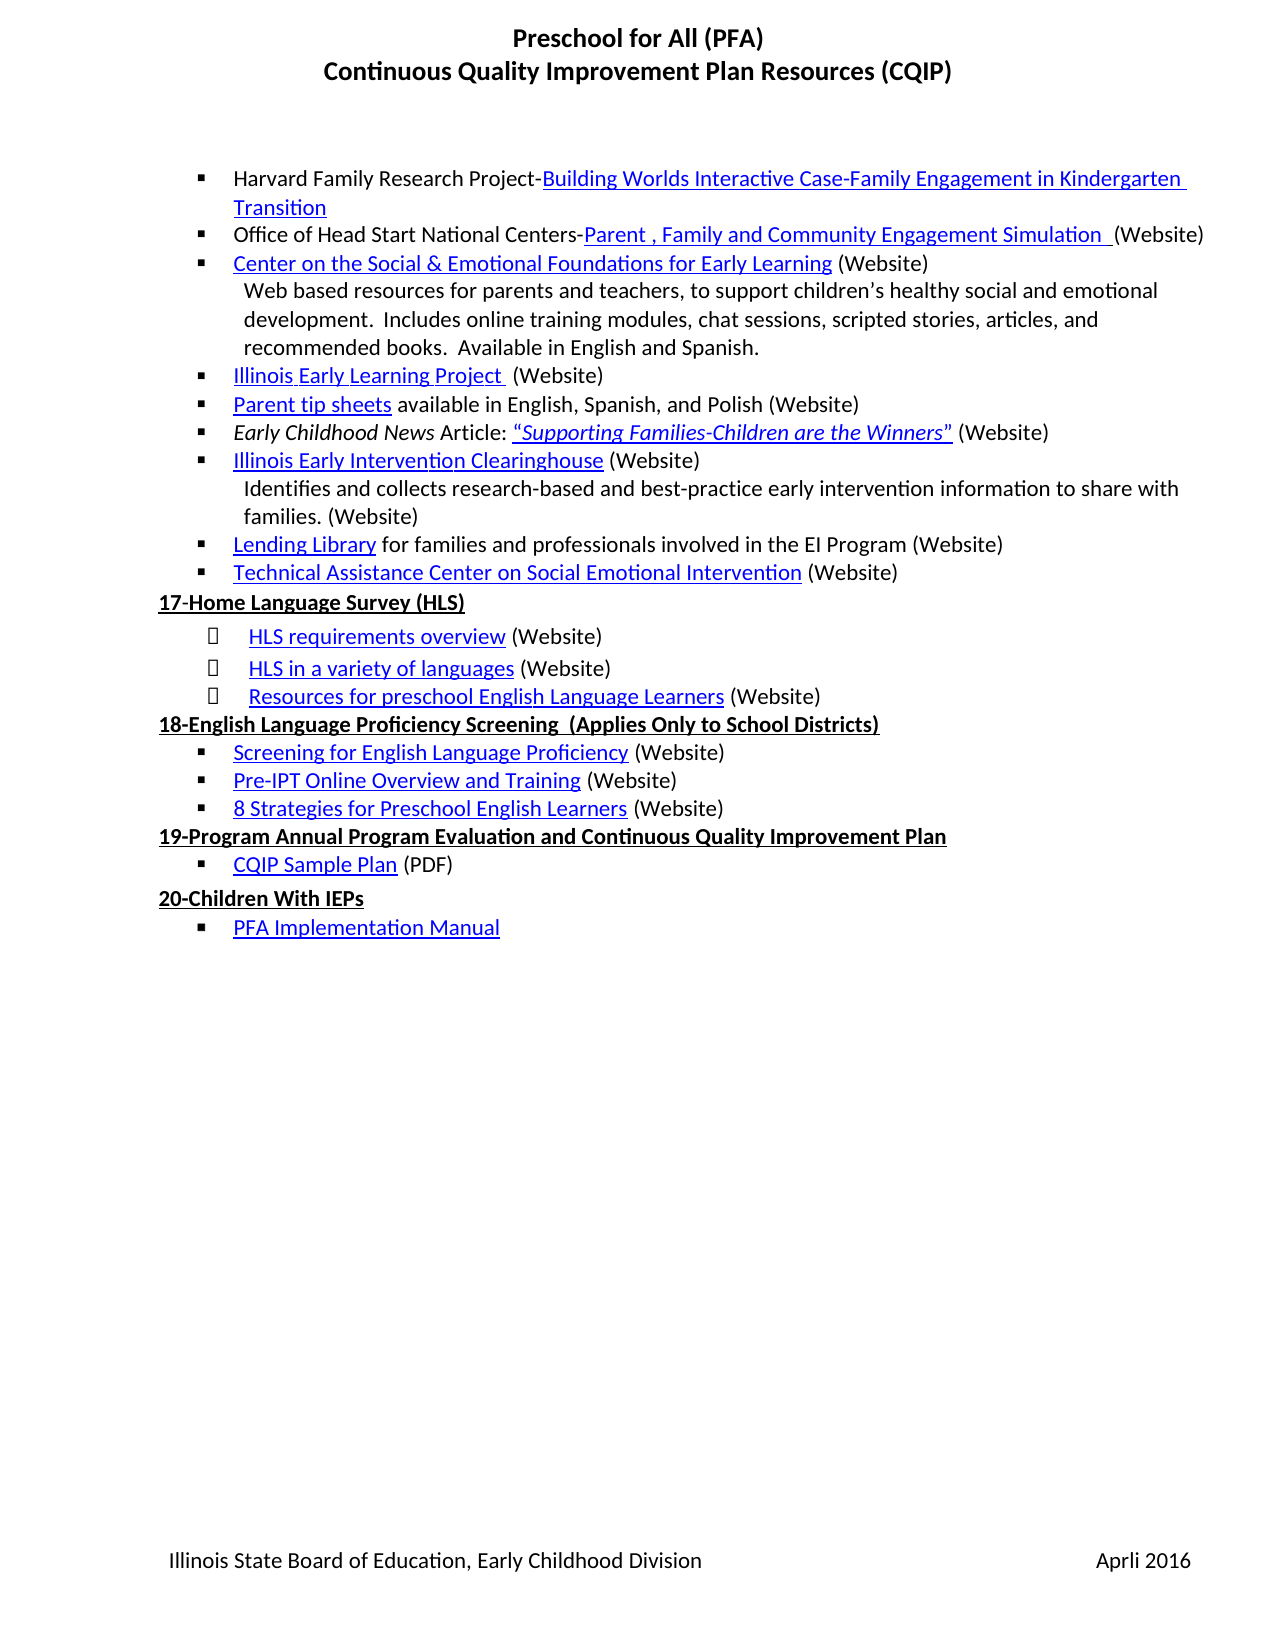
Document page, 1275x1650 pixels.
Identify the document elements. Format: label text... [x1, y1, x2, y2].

list Parent tip sheets available in English, Spanish, and Polish (Website) [196, 390, 1159, 418]
text 19-Program Annual Program Evaluation and Continuous Quality Improvement Plan [158, 822, 1210, 850]
list Pre-IPT Online Overview and Training (Website) [196, 766, 1210, 794]
text 17-Home Language Survey (HLS) [158, 588, 1210, 616]
list Illinois Early Intervention Clearinghouse (Website) [196, 446, 1159, 474]
list Screening for English Language Proficiency (Website) [196, 738, 1210, 766]
list 8 Strategies for Preschool English Learners (Website) [196, 794, 1210, 822]
list Harvard Family Research Project-Building Worlds Interactive Case-Family Engagement in Kindergarten Transition [196, 164, 1210, 221]
text Identifies and collects research-based and best-practice early intervention information to share with families. (Website) [244, 474, 1181, 530]
list PFA Implementation Manual [196, 913, 1210, 941]
list Office of Head Start National Centers-Parent , Family and Community Engagement Simulation (Website) [196, 221, 1210, 249]
text  Resources for preschool English Language Learners (Website) [206, 683, 1210, 710]
text 20-Children With IEPs [158, 884, 1210, 912]
list CQIP Sample Plan (PDF) [196, 850, 1210, 878]
text Web based resources for parents and teachers, to support children’s healthy social and emotional development. Includes online training modules, chat sessions, scripted stories, articles, and recommended books. Available in English and Spanish. [244, 277, 1159, 361]
list Center on the Social & Emotional Foundations for Early Learning (Website) [196, 249, 1210, 277]
list Early Childhood News Article: “Supporting Families-Children are the Winners” (Website) [196, 418, 1159, 446]
text  HLS requirements overview (Website) [206, 620, 1210, 651]
text 18-English Language Proficiency Screening (Applies Only to School Districts) [158, 710, 1210, 738]
text  HLS in a variety of languages (Website) [206, 651, 1210, 683]
list Illinois Early Learning Project (Website) [196, 361, 1159, 390]
list Technical Assistance Center on Social Emotional Intervention (Website) [196, 558, 1181, 586]
list Lending Library for families and professionals involved in the EI Program (Website) [196, 530, 1181, 558]
